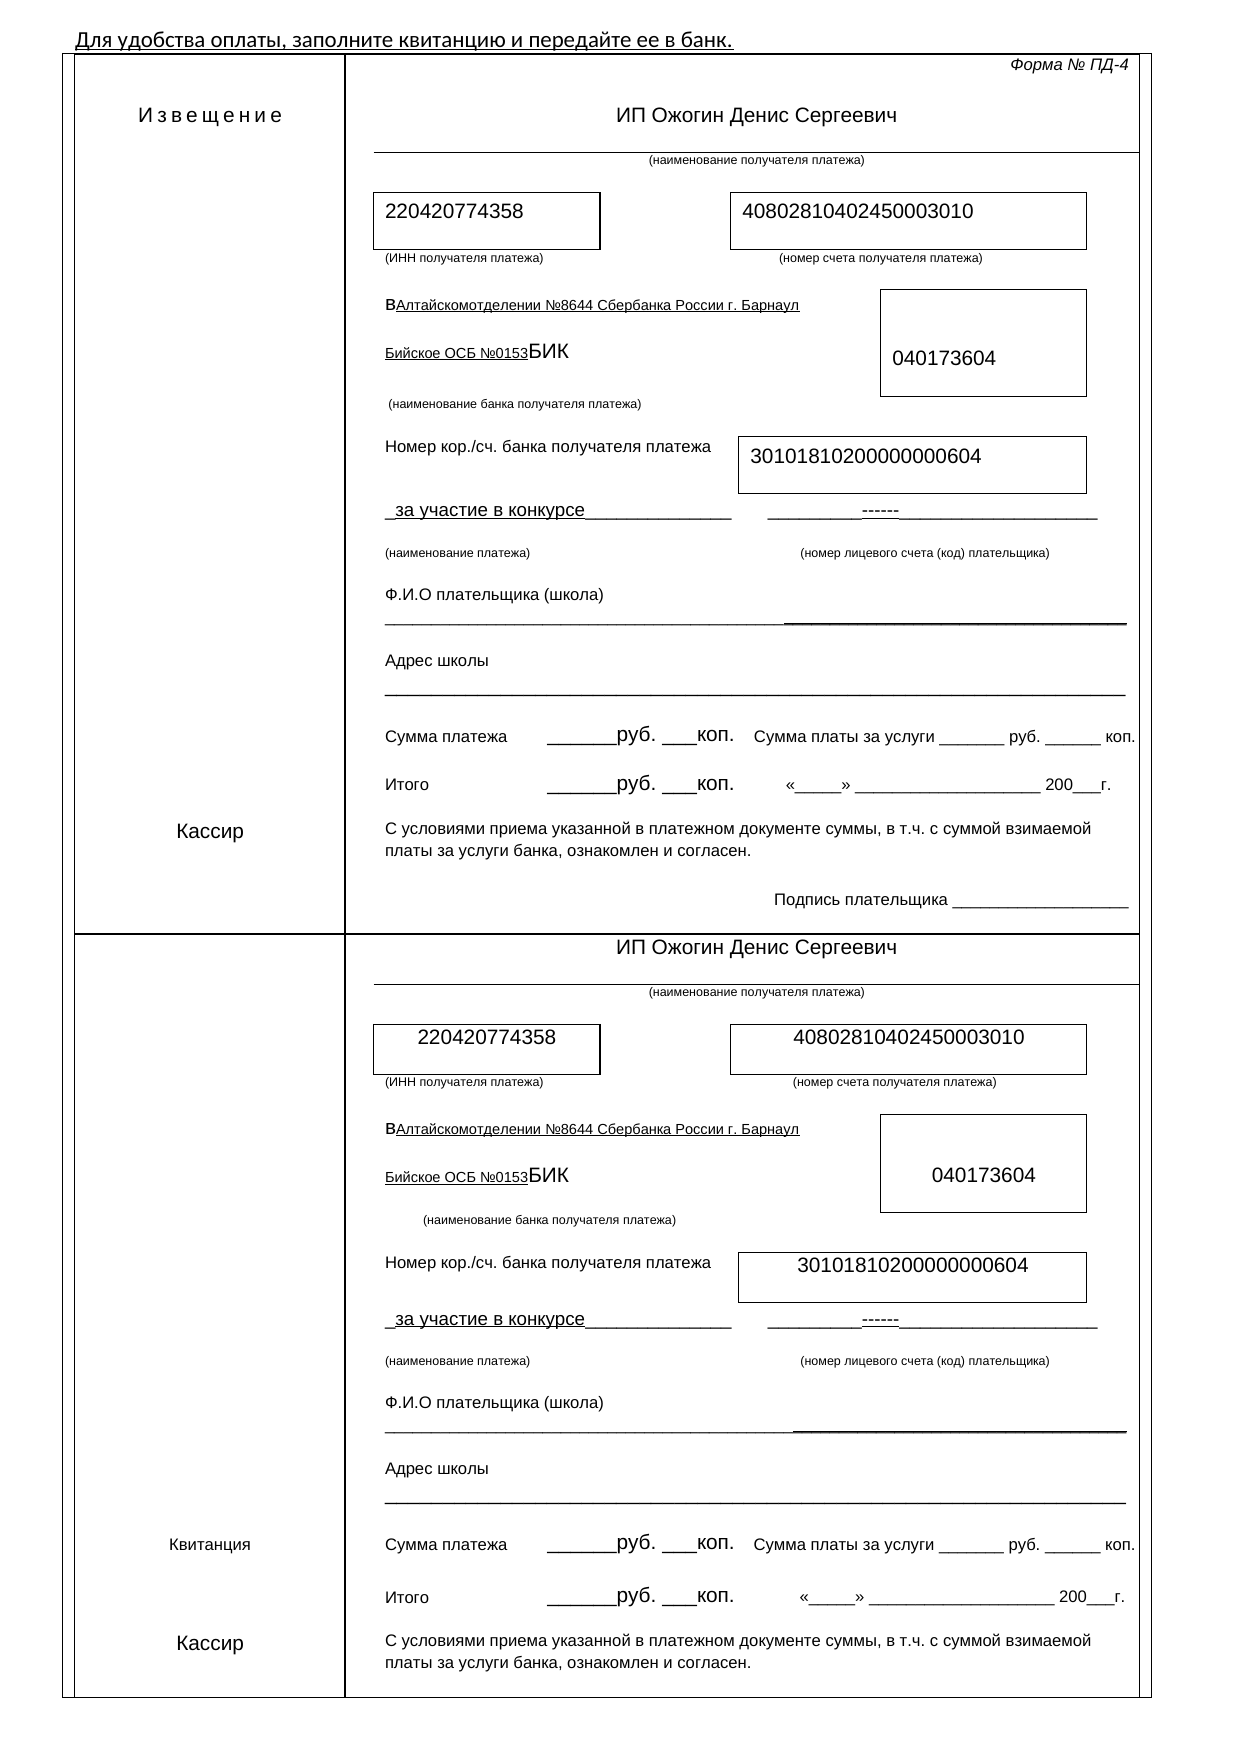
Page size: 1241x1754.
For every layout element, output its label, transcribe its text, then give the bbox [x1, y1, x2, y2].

table_header [1140, 54, 1151, 1697]
table_header [63, 54, 74, 1697]
table_header [346, 55, 1139, 933]
table_header [75, 935, 344, 1697]
text Для удобства оплаты, заполните квитанцию и передайте ее в банк. [75, 25, 1165, 53]
table_header [75, 55, 344, 933]
table_header [346, 935, 1139, 1697]
